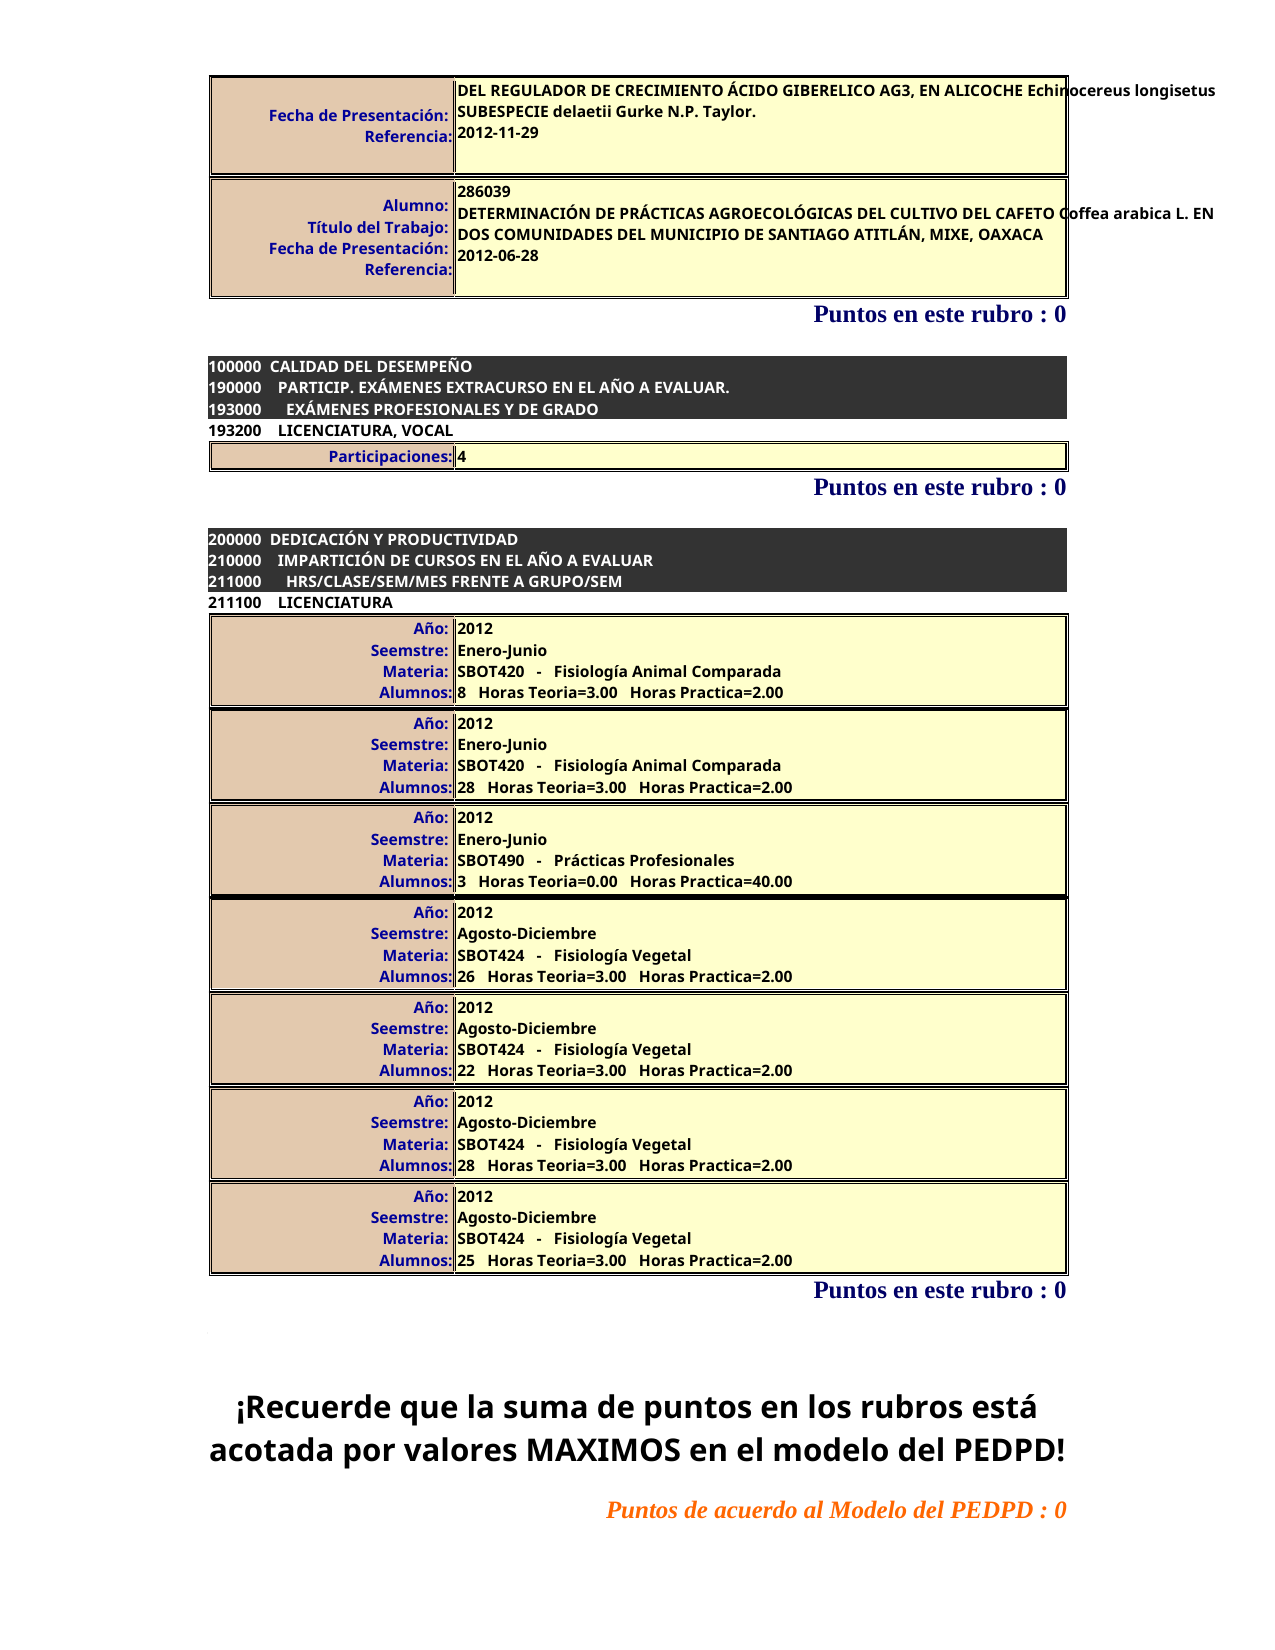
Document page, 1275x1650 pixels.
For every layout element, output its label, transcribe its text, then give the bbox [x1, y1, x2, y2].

table_cell 100000 CALIDAD DEL DESEMPEÑO 190000 PARTICIP. EXÁMENES EXTRACURSO EN EL AÑO A EVALUAR. 193000 EXÁMENES PROFESIONALES Y DE GRADO [208, 356, 1067, 419]
table_cell Puntos en este rubro : 0 [208, 472, 1067, 528]
table_cell Puntos en este rubro : 0 [208, 299, 1067, 356]
table_cell 193200 LICENCIATURA, VOCAL [208, 420, 1067, 441]
table_cell 200000 DEDICACIÓN Y PRODUCTIVIDAD 210000 IMPARTICIÓN DE CURSOS EN EL AÑO A EVALUAR 211000 HRS/CLASE/SEM/MES FRENTE A GRUPO/SEM [208, 528, 1067, 592]
table_cell 211100 LICENCIATURA [208, 592, 1067, 613]
table_cell ¡Recuerde que la suma de puntos en los rubros está acotada por valores MAXIMOS en el modelo del PEDPD! Puntos de acuerdo al Modelo del PEDPD : 0 [208, 1332, 1067, 1524]
table_cell Puntos en este rubro : 0 [208, 1276, 1067, 1332]
